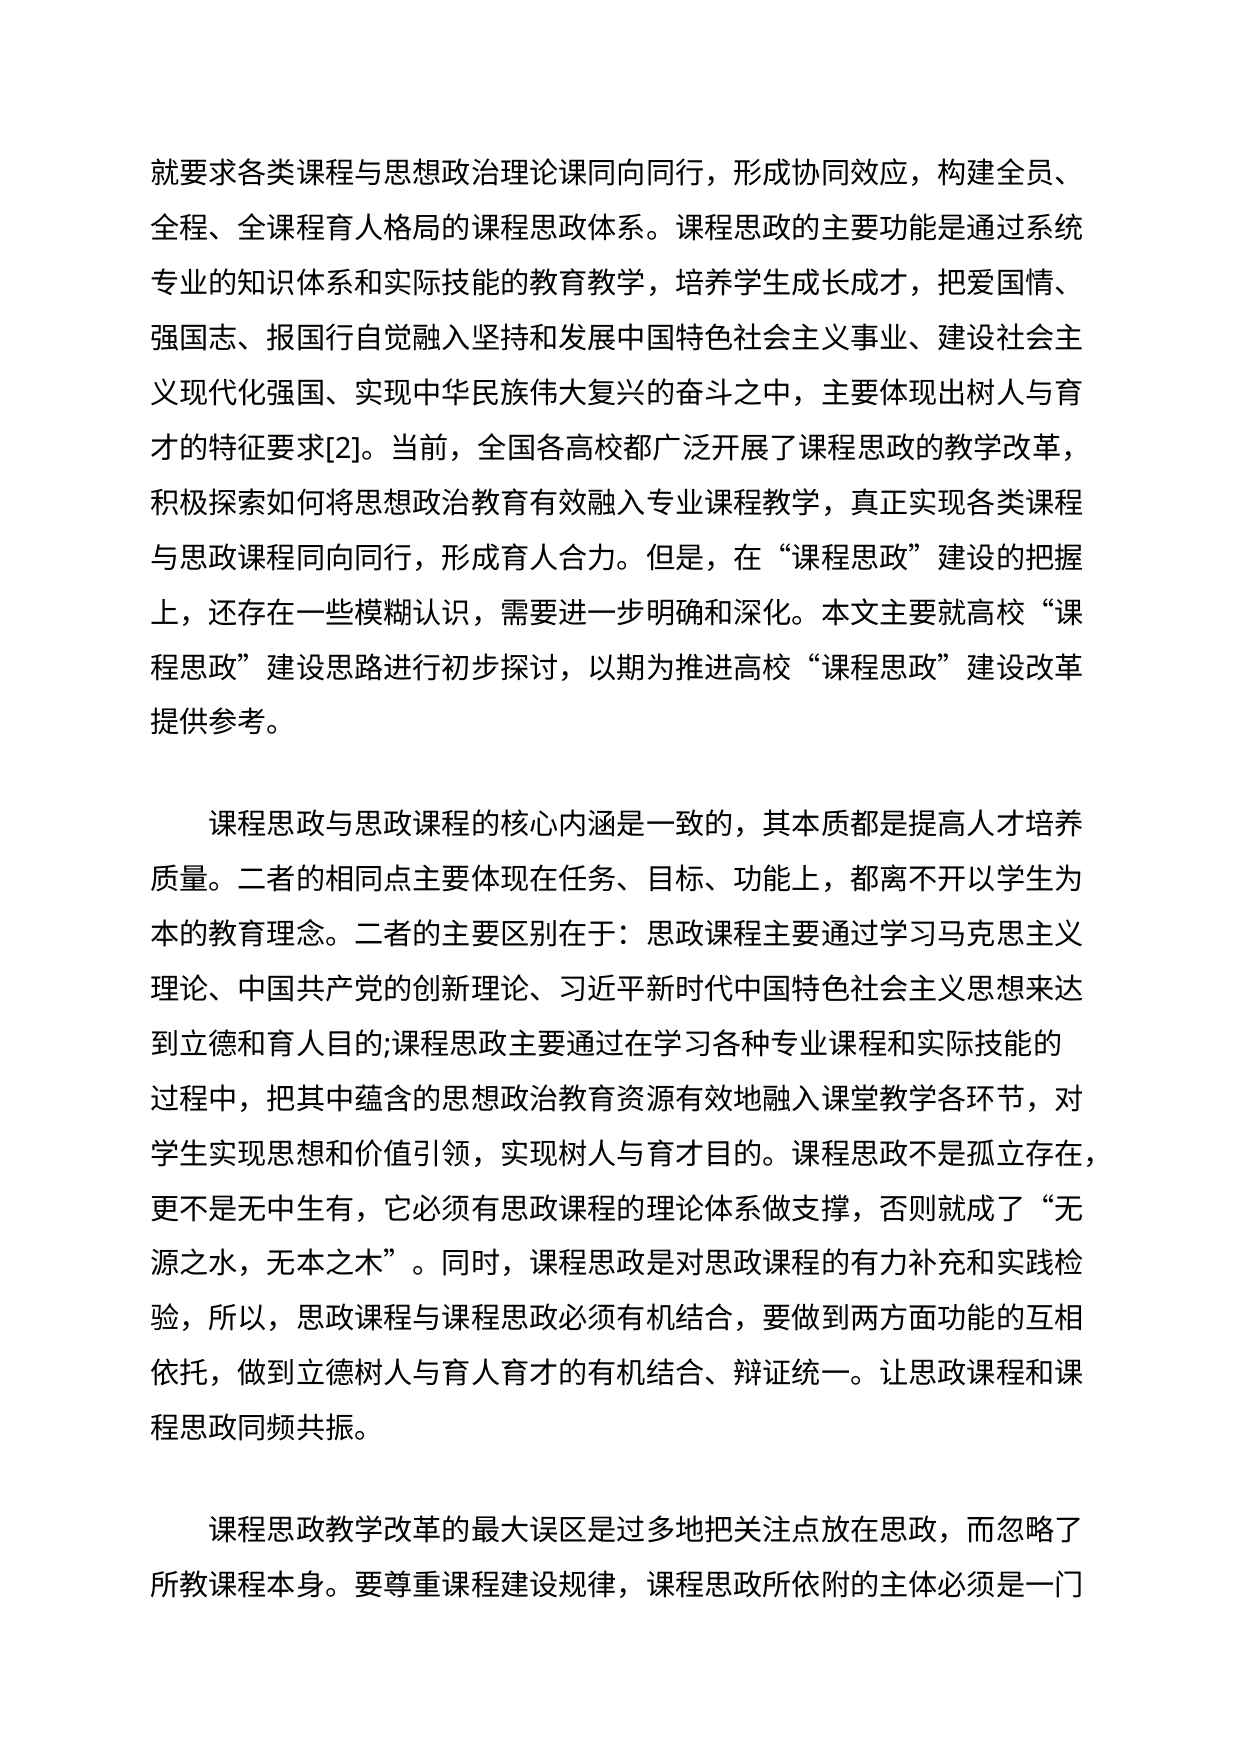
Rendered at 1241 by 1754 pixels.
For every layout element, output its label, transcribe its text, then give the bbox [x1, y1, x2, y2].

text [150, 1507, 1090, 1604]
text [150, 150, 1090, 741]
text 课程思政与思政课程的核心内涵是一致的，其本质都是提高人才培养质量。二者的相同点主要体现在任务、目标、功能上，都离不开以学生为本的教育理念。二者的主要区别在于：思政课程主要通过学习马克思主义理论、中国共产党的创新理论、习近平新时代中国特色社会主义思想来达到立德和育人目的;课程思政主要通过在学习各种专业课程和实际技能的过程中，把其中蕴含的思想政治教育资源有效地融入课堂教学各环节，对学生实现思想和价值引领，实现树人与育才目的。课程思政不是孤立存在，更不是无中生有，它必须有思政课程的理论体系做支撑，否则就成了“无源之水，无本之木”。同时，课程思政是对思政课程的有力补充和实践检验，所以，思政课程与课程思政必须有机结合，要做到两方面功能的互相依托，做到立德树人与育人育才的有机结合、辩证统一。让思政课程和课程思政同频共振。 [150, 801, 1090, 1447]
